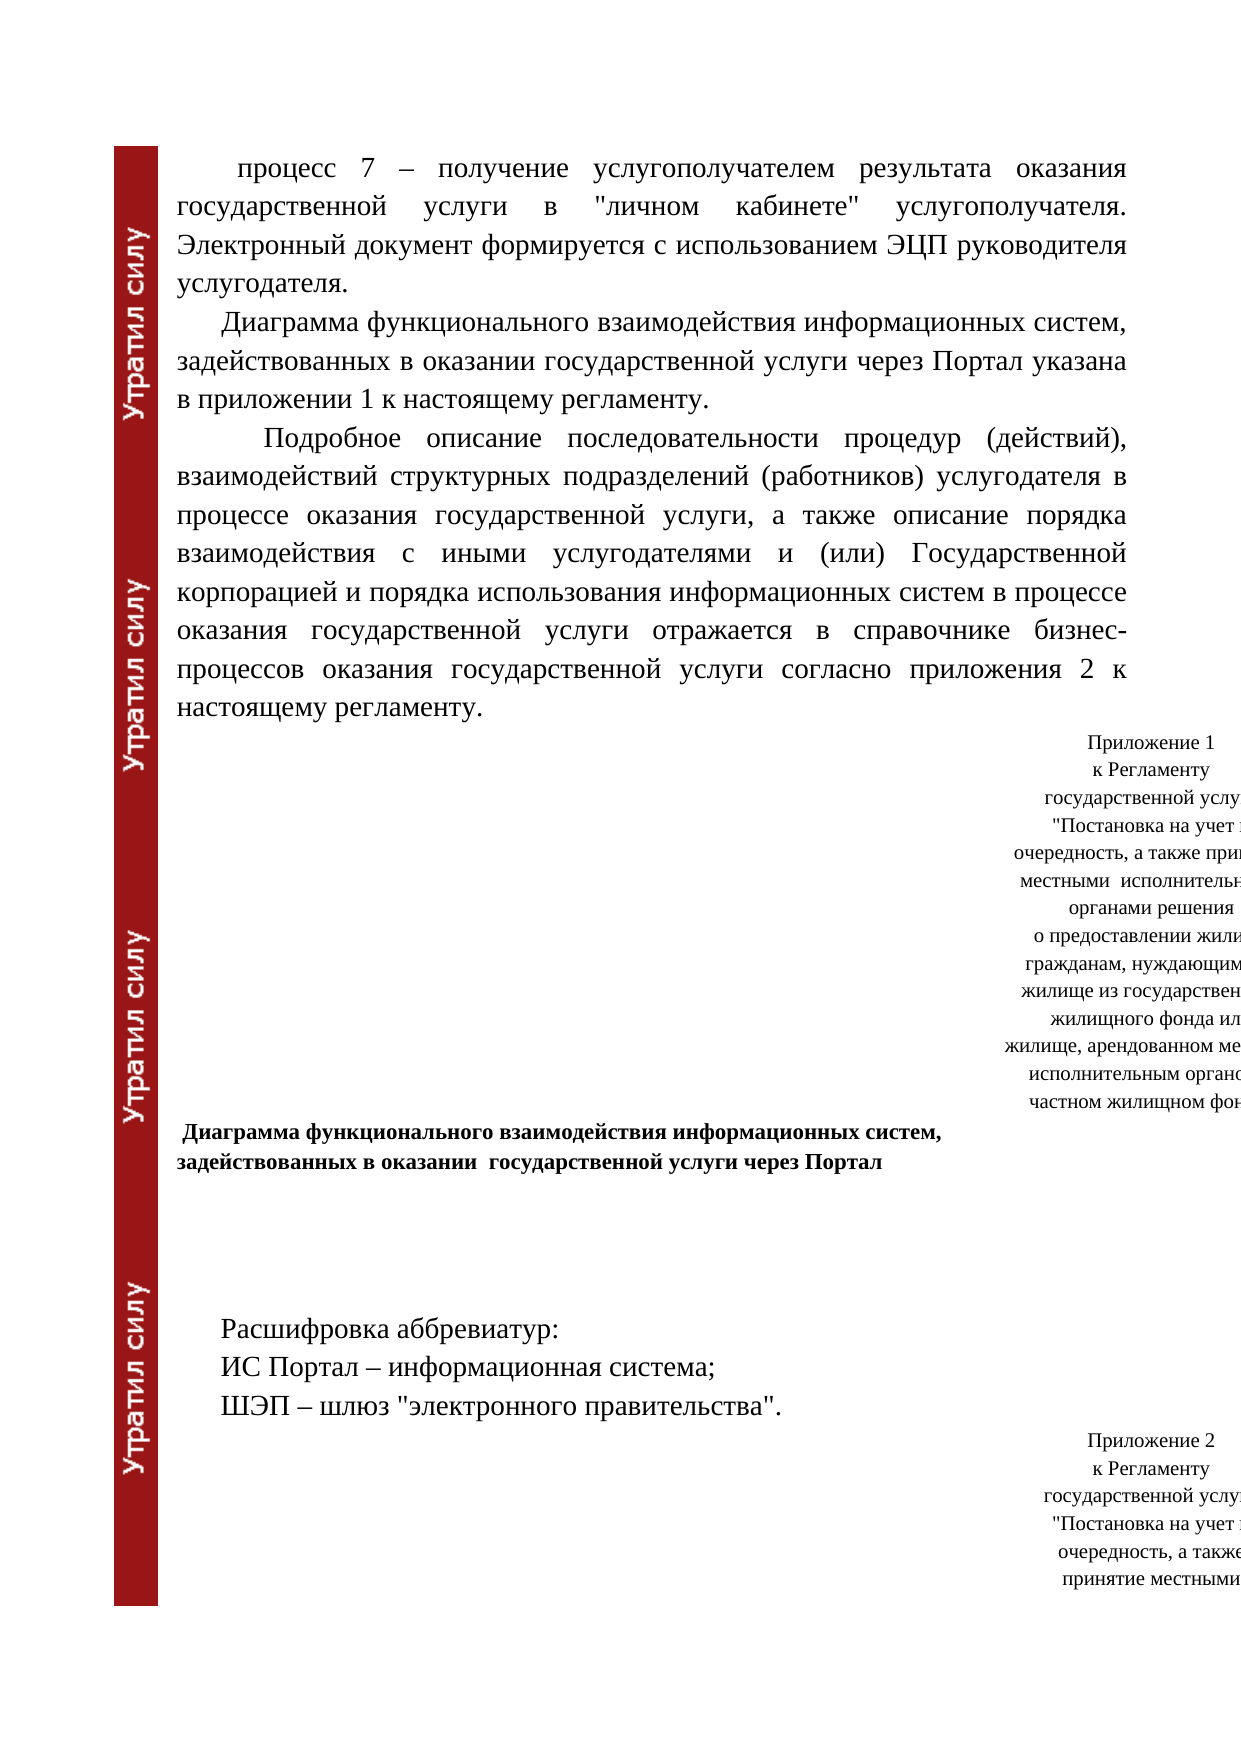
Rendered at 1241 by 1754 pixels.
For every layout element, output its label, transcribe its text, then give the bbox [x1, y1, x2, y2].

text Подробное описание последовательности процедур (действий), взаимодействий структурных подразделений (работников) услугодателя в процессе оказания государственной услуги, а также описание порядка взаимодействия с иными услугодателями и (или) Государственной корпорацией и порядка использования информационных систем в процессе оказания государственной услуги отражается в справочнике бизнес-процессов оказания государственной услуги согласно приложения 2 к настоящему регламенту. [112, 420, 1128, 723]
text Диаграмма функционального взаимодействия информационных систем, задействованных в оказании государственной услуги через Портал [112, 1118, 1128, 1174]
text Расшифровка аббревиатур: [112, 1311, 1128, 1344]
picture [114, 146, 158, 150]
picture [114, 723, 158, 728]
table_header Приложение 1 к Регламенту государственной услуге "Постановка на учет и очередность, а также принятие местными исполнительными органами решения о предоставлении жилища гражданам, нуждающимся в жилище из государственного жилищного фонда или жилище, арендованном местным исполнительным органом в частном жилищном фонде" [912, 728, 1240, 1118]
picture [114, 299, 158, 304]
picture [114, 1592, 158, 1606]
text ИС Портал – информационная система; [112, 1349, 1128, 1383]
picture [114, 415, 158, 420]
picture [114, 1422, 158, 1427]
table_header [101, 1427, 912, 1592]
text процесс 7 – получение услугополучателем результата оказания государственной услуги в "личном кабинете" услугополучателя. Электронный документ формируется с использованием ЭЦП руководителя услугодателя. [112, 150, 1128, 299]
text ШЭП – шлюз "электронного правительства". [112, 1388, 1128, 1422]
text Диаграмма функционального взаимодействия информационных систем, задействованных в оказании государственной услуги через Портал указана в приложении 1 к настоящему регламенту. [112, 304, 1128, 415]
picture [114, 1174, 158, 1311]
picture [114, 1383, 158, 1388]
table_header [101, 728, 912, 1118]
picture [114, 1344, 158, 1349]
